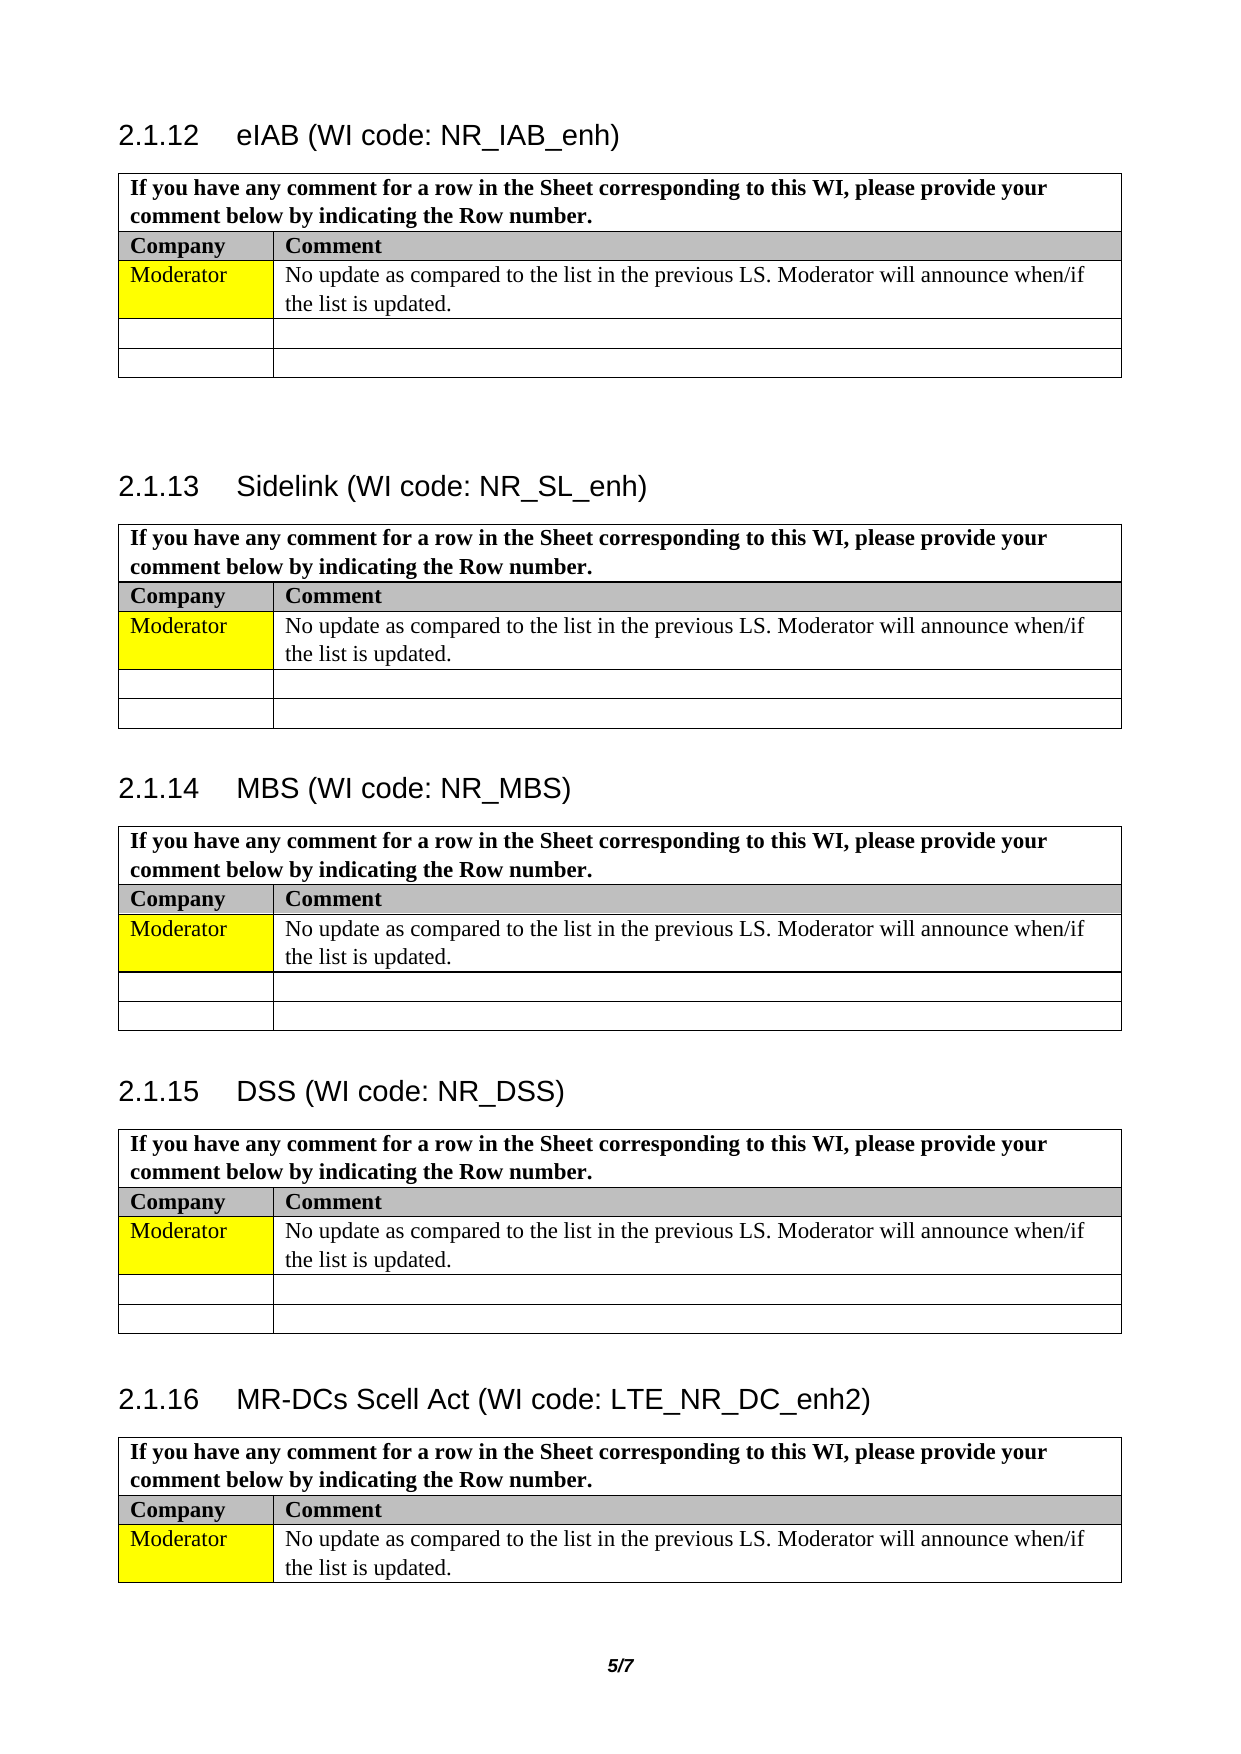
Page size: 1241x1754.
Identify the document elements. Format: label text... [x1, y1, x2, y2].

table_cell [274, 699, 1121, 728]
table_cell Company [119, 885, 273, 913]
table_cell [119, 1275, 273, 1304]
table_cell Company [119, 1496, 273, 1524]
subtitle 2.1.12 eIAB (WI code: NR_IAB_enh) [118, 118, 1122, 152]
table_cell [274, 1275, 1121, 1304]
table_cell [119, 349, 273, 377]
table_cell [274, 319, 1121, 348]
subtitle 2.1.16 MR-DCs Scell Act (WI code: LTE_NR_DC_enh2) [118, 1382, 1122, 1415]
table_cell Company [119, 583, 273, 611]
table_cell [274, 670, 1121, 698]
table_cell Moderator [119, 915, 273, 971]
table_cell [119, 319, 273, 348]
table_cell No update as compared to the list in the previous LS. Moderator will announce when/if the list is updated. [274, 915, 1121, 971]
table_cell Comment [274, 885, 1121, 913]
table_cell No update as compared to the list in the previous LS. Moderator will announce when/if the list is updated. [274, 612, 1121, 669]
table_cell Comment [274, 1496, 1121, 1524]
table_cell [119, 973, 273, 1001]
table_cell No update as compared to the list in the previous LS. Moderator will announce when/if the list is updated. [274, 1525, 1121, 1582]
table_cell Moderator [119, 261, 273, 318]
table_cell [119, 1305, 273, 1333]
table_cell [274, 1305, 1121, 1333]
subtitle 2.1.13 Sidelink (WI code: NR_SL_enh) [118, 468, 1122, 502]
table_header If you have any comment for a row in the Sheet corresponding to this WI, please provide your comment below by indicating the Row number. [119, 525, 1121, 581]
table_cell Comment [274, 583, 1121, 611]
table_cell Company [119, 232, 273, 260]
table_cell Moderator [119, 1217, 273, 1274]
table_cell [119, 1002, 273, 1030]
table_header If you have any comment for a row in the Sheet corresponding to this WI, please provide your comment below by indicating the Row number. [119, 827, 1121, 884]
table_cell [274, 349, 1121, 377]
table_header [119, 1438, 1121, 1495]
subtitle 2.1.15 DSS (WI code: NR_DSS) [118, 1074, 1122, 1107]
table_cell No update as compared to the list in the previous LS. Moderator will announce when/if the list is updated. [274, 261, 1121, 318]
table_cell No update as compared to the list in the previous LS. Moderator will announce when/if the list is updated. [274, 1217, 1121, 1274]
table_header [119, 174, 1121, 231]
table_cell Comment [274, 232, 1121, 260]
subtitle 2.1.14 MBS (WI code: NR_MBS) [118, 771, 1122, 805]
table_cell Moderator [119, 1525, 273, 1582]
table_cell [119, 699, 273, 728]
table_cell [274, 973, 1121, 1001]
table_cell Company [119, 1188, 273, 1216]
table_header If you have any comment for a row in the Sheet corresponding to this WI, please provide your comment below by indicating the Row number. [119, 1130, 1121, 1187]
table_cell Comment [274, 1188, 1121, 1216]
table_cell Moderator [119, 612, 273, 669]
table_cell [119, 670, 273, 698]
table_cell [274, 1002, 1121, 1030]
